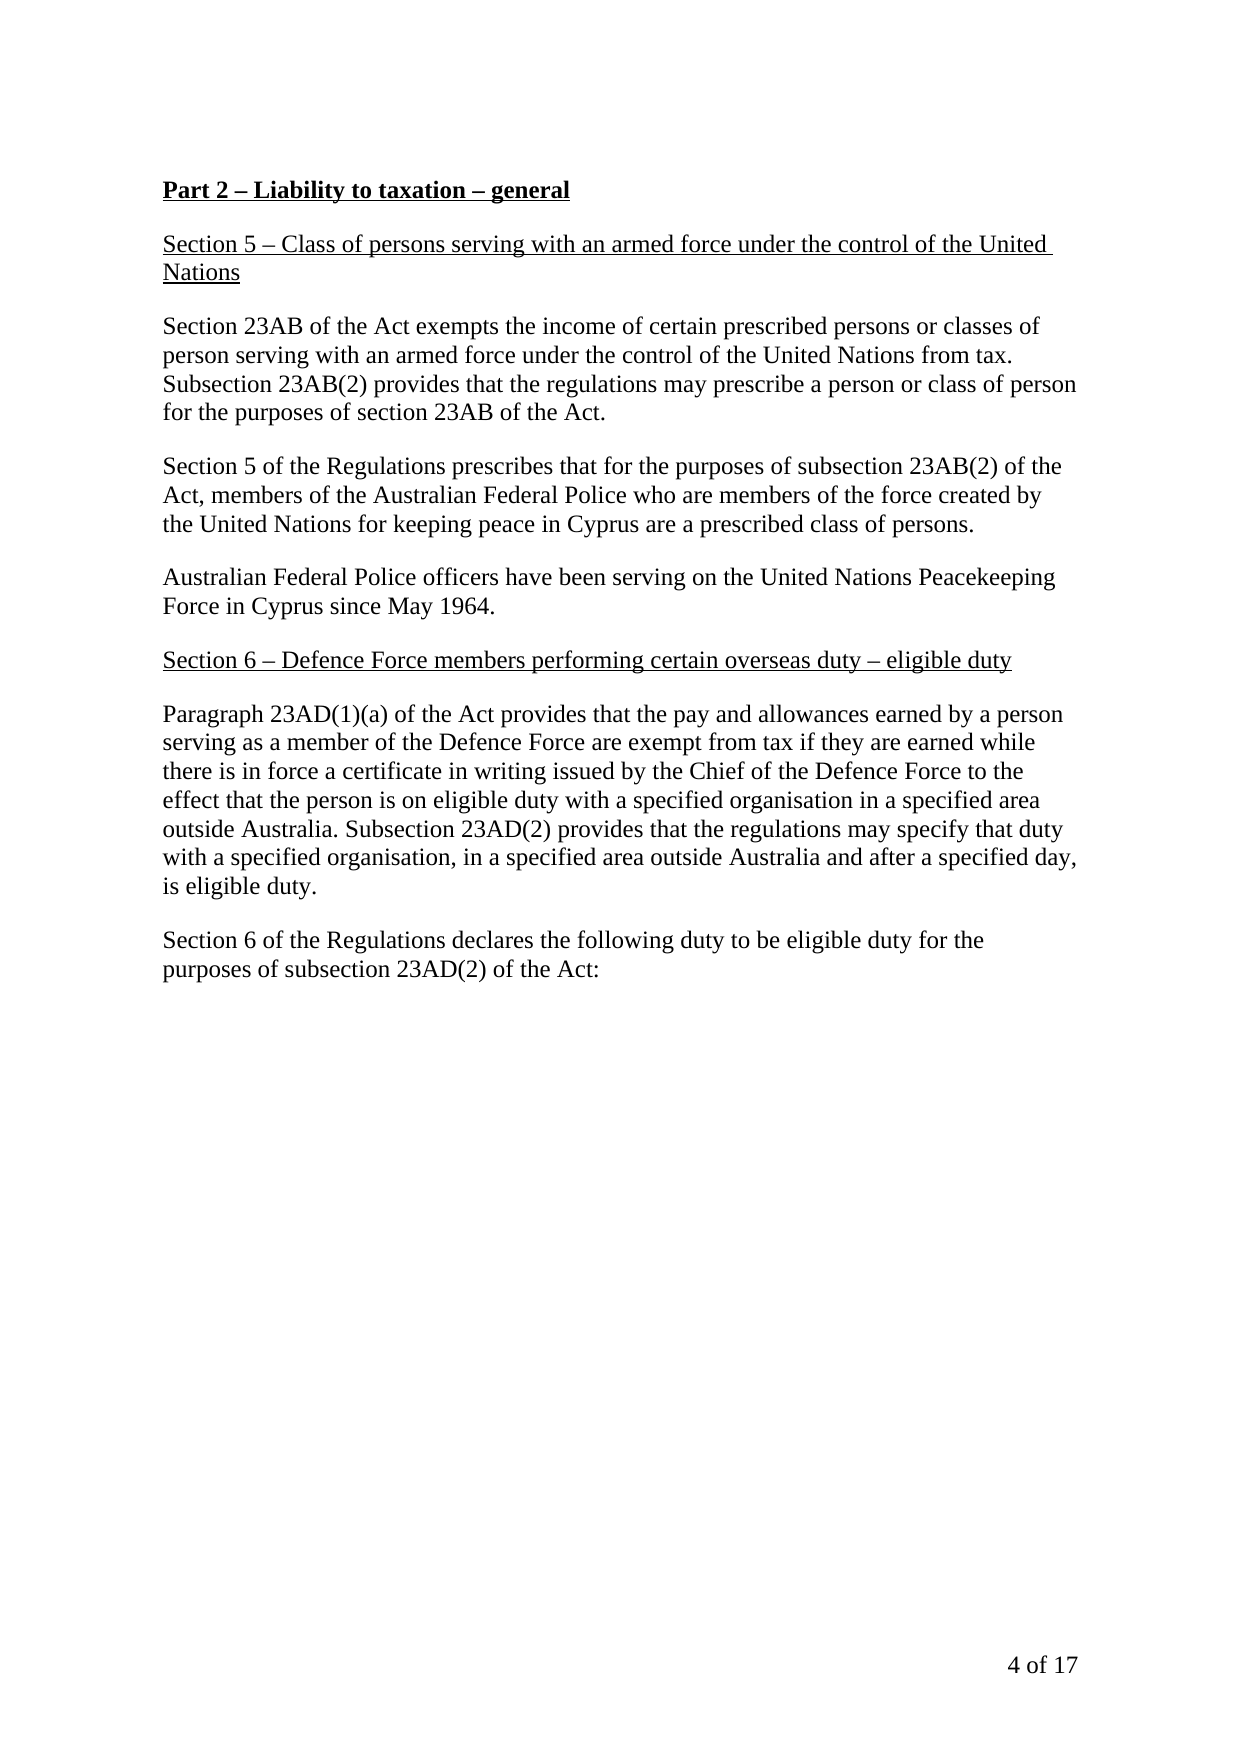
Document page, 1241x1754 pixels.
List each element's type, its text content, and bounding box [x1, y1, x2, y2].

text Australian Federal Police officers have been serving on the United Nations Peacekeeping Force in Cyprus since May 1964. [162, 562, 1078, 620]
text Section 5 – Class of persons serving with an armed force under the control of the United Nations [162, 229, 1078, 286]
text Section 6 – Defence Force members performing certain overseas duty – eligible duty [162, 645, 1078, 674]
text Section 5 of the Regulations prescribes that for the purposes of subsection 23AB(2) of the Act, members of the Australian Federal Police who are members of the force created by the United Nations for keeping peace in Cyprus are a prescribed class of persons. [162, 451, 1078, 537]
text Part 2 – Liability to taxation – general [162, 175, 1078, 204]
text Section 23AB of the Act exempts the income of certain prescribed persons or classes of person serving with an armed force under the control of the United Nations from tax. Subsection 23AB(2) provides that the regulations may prescribe a person or class of person for the purposes of section 23AB of the Act. [162, 311, 1078, 426]
text Section 6 of the Regulations declares the following duty to be eligible duty for the purposes of subsection 23AD(2) of the Act: [162, 925, 1078, 982]
text Paragraph 23AD(1)(a) of the Act provides that the pay and allowances earned by a person serving as a member of the Defence Force are exempt from tax if they are earned while there is in force a certificate in writing issued by the Chief of the Defence Force to the effect that the person is on eligible duty with a specified organisation in a specified area outside Australia. Subsection 23AD(2) provides that the regulations may specify that duty with a specified organisation, in a specified area outside Australia and after a specified day, is eligible duty. [162, 699, 1078, 900]
